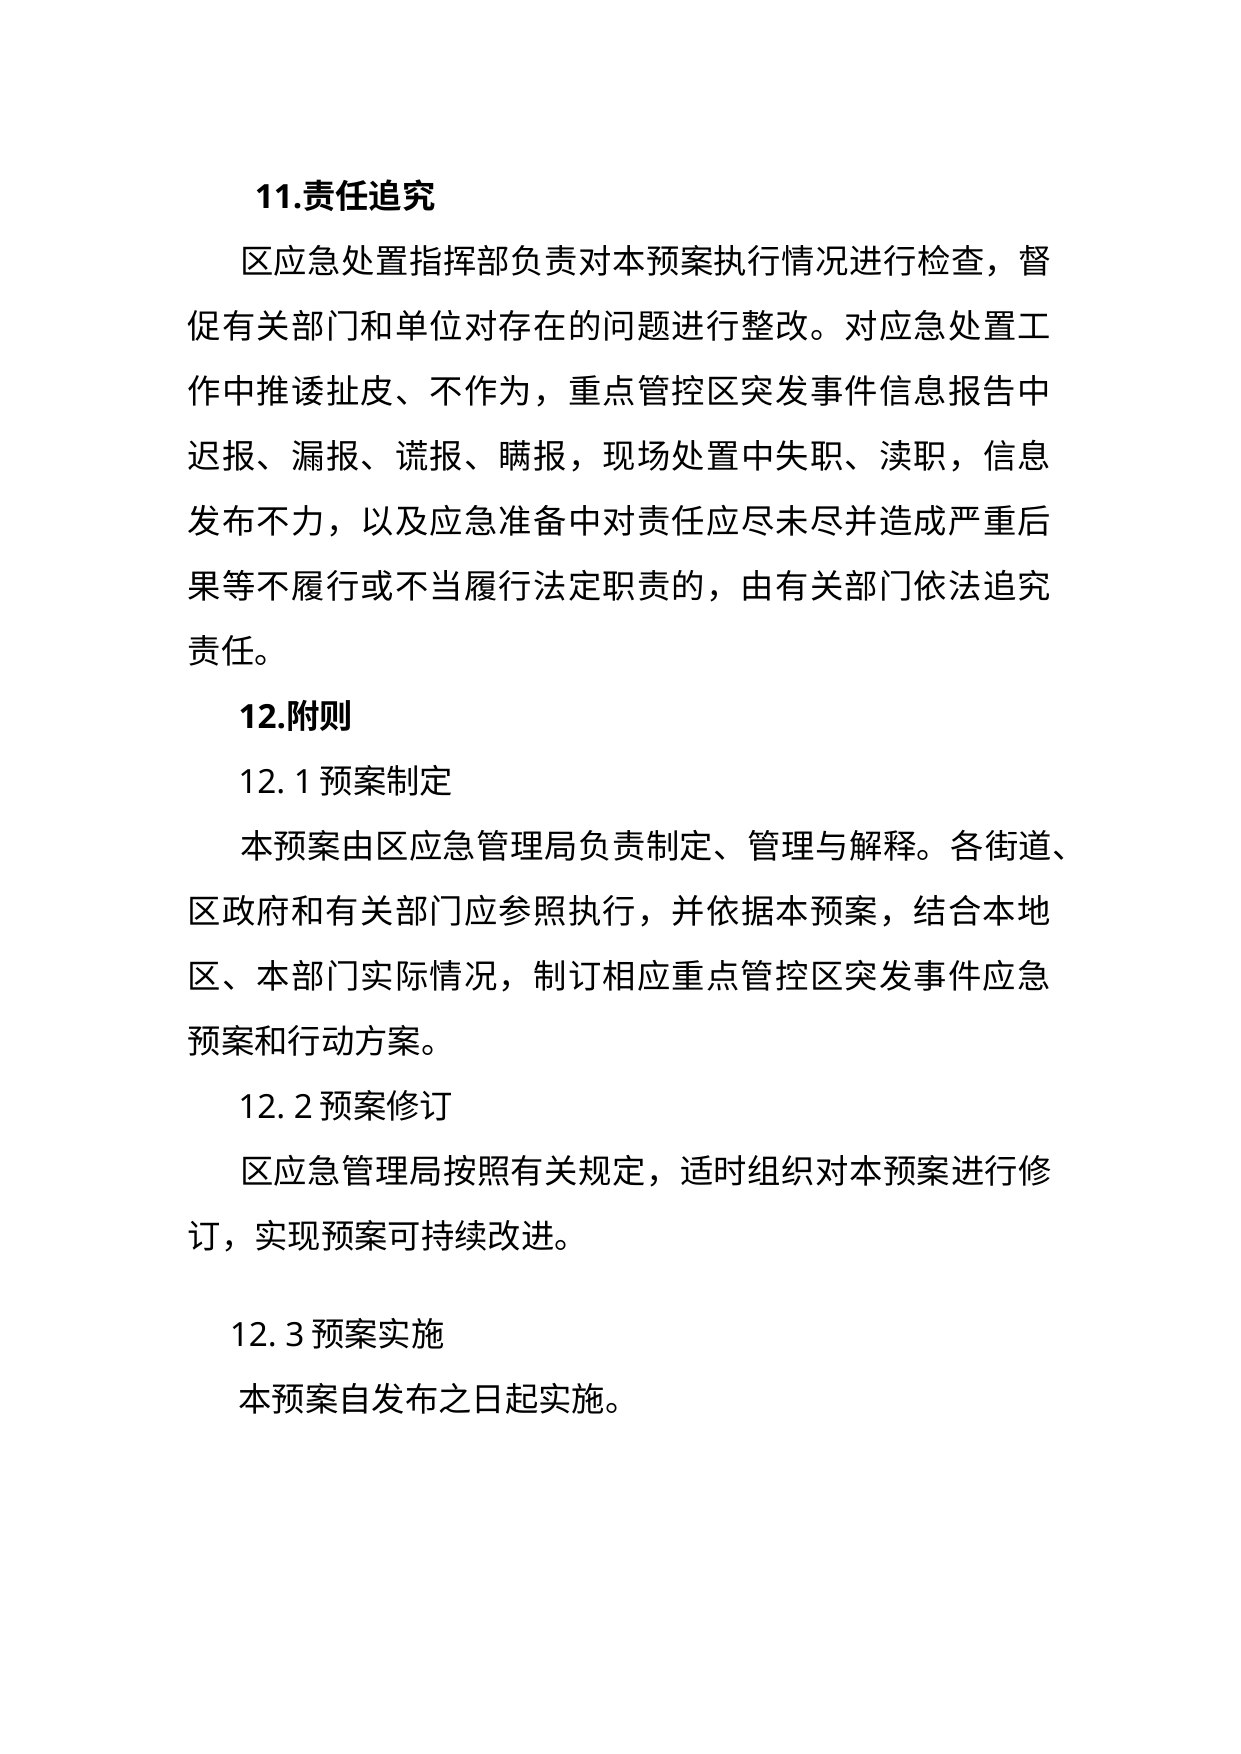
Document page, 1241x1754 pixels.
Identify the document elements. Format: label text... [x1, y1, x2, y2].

text 12.附则 [187, 682, 1053, 747]
text 12. 2预案修订 [187, 1072, 1053, 1137]
text 12. 3预案实施 [187, 1299, 1053, 1364]
text 本预案由区应急管理局负责制定、管理与解释。各街道、区政府和有关部门应参照执行，并依据本预案，结合本地区、本部门实际情况，制订相应重点管控区突发事件应急预案和行动方案。 [187, 812, 1053, 1072]
text 区应急处置指挥部负责对本预案执行情况进行检查，督促有关部门和单位对存在的问题进行整改。对应急处置工作中推诿扯皮、不作为，重点管控区突发事件信息报告中迟报、漏报、谎报、瞒报，现场处置中失职、渎职，信息发布不力，以及应急准备中对责任应尽未尽并造成严重后果等不履行或不当履行法定职责的，由有关部门依法追究责任。 [187, 227, 1053, 682]
text 本预案自发布之日起实施。 [187, 1364, 1053, 1429]
text 11.责任追究 [187, 162, 1053, 227]
text 12. 1预案制定 [187, 747, 1053, 812]
text 区应急管理局按照有关规定，适时组织对本预案进行修订，实现预案可持续改进。 [187, 1137, 1053, 1267]
